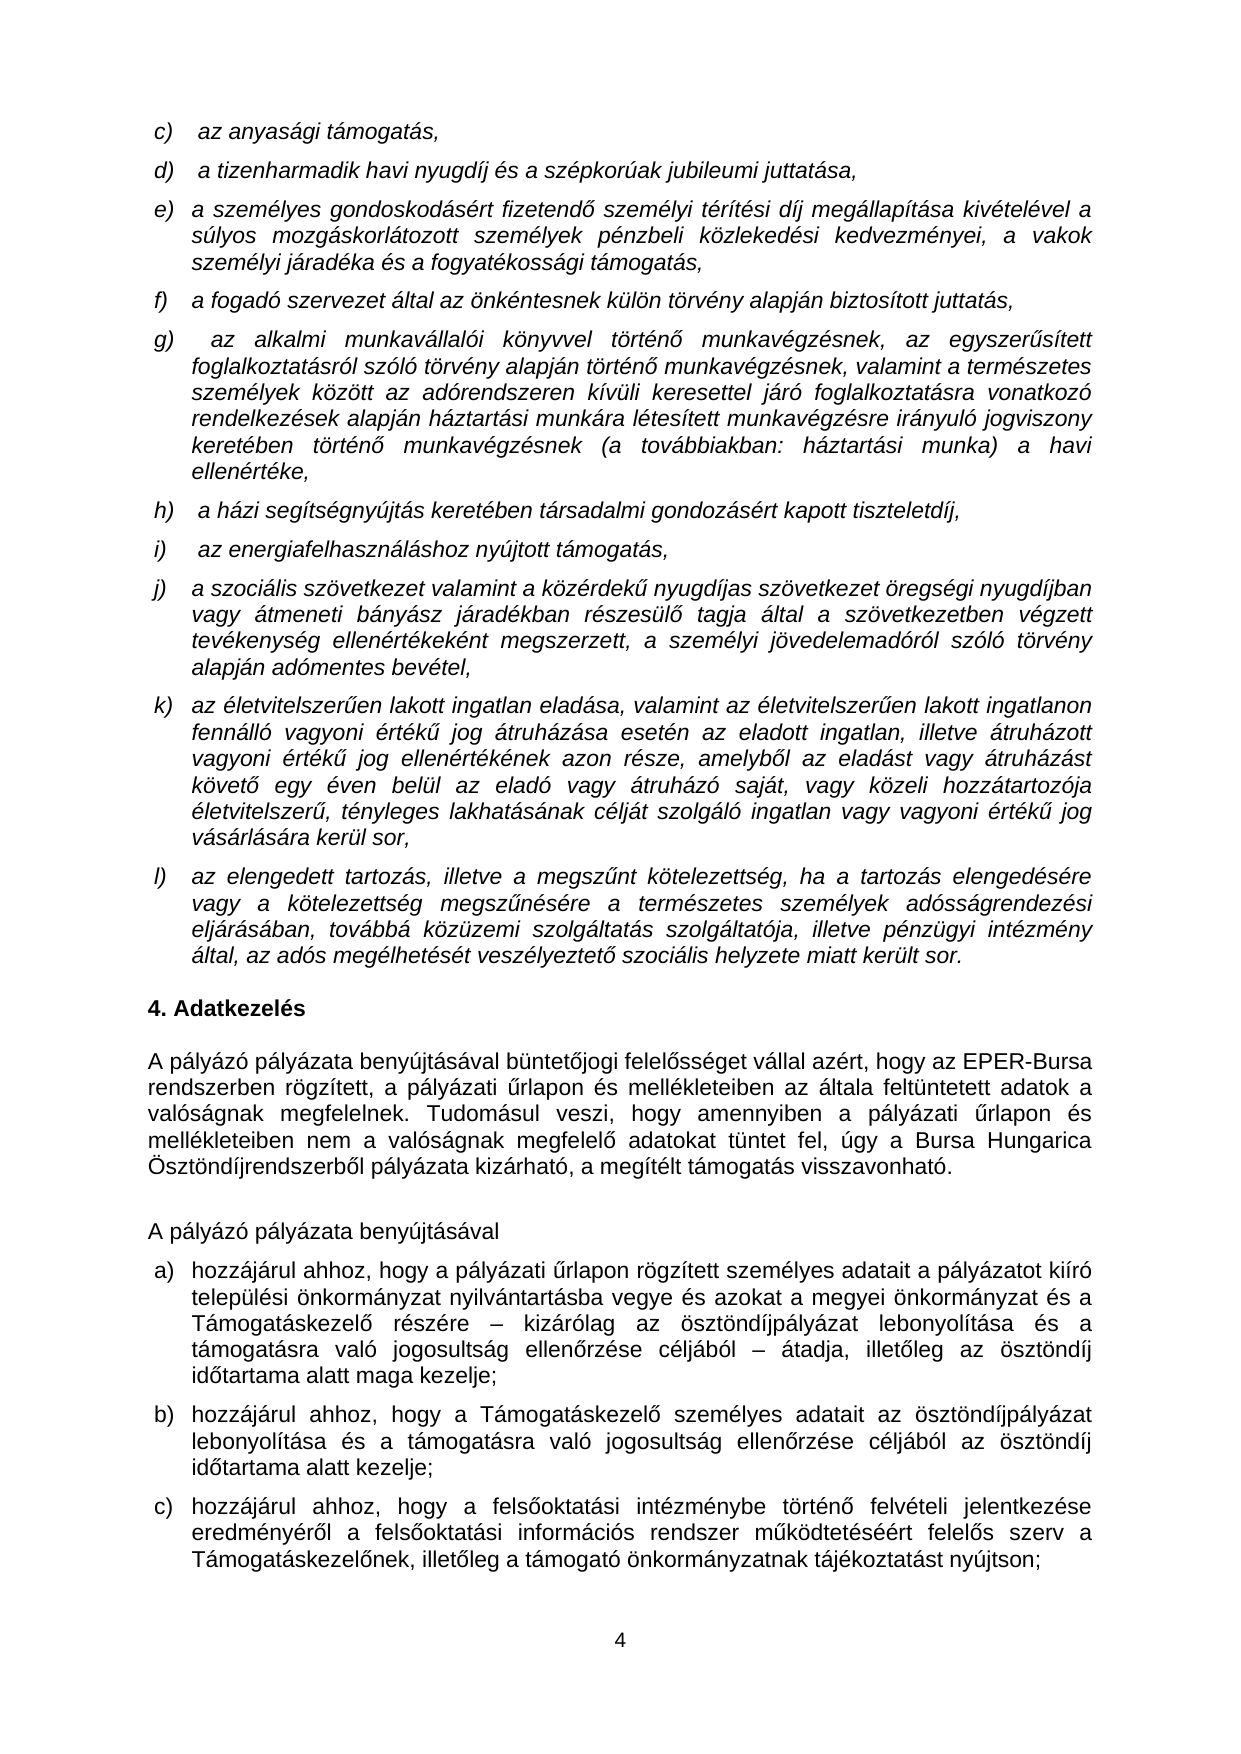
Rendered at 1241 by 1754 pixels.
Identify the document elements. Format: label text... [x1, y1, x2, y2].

list az elengedett tartozás, illetve a megszűnt kötelezettség, ha a tartozás elengedésére vagy a kötelezettség megszűnésére a természetes személyek adósságrendezési eljárásában, továbbá közüzemi szolgáltatás szolgáltatója, illetve pénzügyi intézmény által, az adós megélhetését veszélyeztető szociális helyzete miatt került sor. [154, 863, 1092, 968]
list hozzájárul ahhoz, hogy a Támogatáskezelő személyes adatait az ösztöndíjpályázat lebonyolítása és a támogatásra való jogosultság ellenőrzése céljából az ösztöndíj időtartama alatt kezelje; [154, 1401, 1092, 1480]
list az anyasági támogatás, [154, 118, 1092, 144]
list a házi segítségnyújtás keretében társadalmi gondozásért kapott tiszteletdíj, [154, 497, 1092, 523]
list az életvitelszerűen lakott ingatlan eladása, valamint az életvitelszerűen lakott ingatlanon fennálló vagyoni értékű jog átruházása esetén az eladott ingatlan, illetve átruházott vagyoni értékű jog ellenértékének azon része, amelyből az eladást vagy átruházást követő egy éven belül az eladó vagy átruházó saját, vagy közeli hozzátartozója életvitelszerű, tényleges lakhatásának célját szolgáló ingatlan vagy vagyoni értékű jog vásárlására kerül sor, [154, 692, 1092, 851]
text A pályázó pályázata benyújtásával büntetőjogi felelősséget vállal azért, hogy az EPER-Bursa rendszerben rögzített, a pályázati űrlapon és mellékleteiben az általa feltüntetett adatok a valóságnak megfelelnek. Tudomásul veszi, hogy amennyiben a pályázati űrlapon és mellékleteiben nem a valóságnak megfelelő adatokat tüntet fel, úgy a Bursa Hungarica Ösztöndíjrendszerből pályázata kizárható, a megítélt támogatás visszavonható. [148, 1048, 1092, 1179]
list az alkalmi munkavállalói könyvvel történő munkavégzésnek, az egyszerűsített foglalkoztatásról szóló törvény alapján történő munkavégzésnek, valamint a természetes személyek között az adórendszeren kívüli keresettel járó foglalkoztatásra vonatkozó rendelkezések alapján háztartási munkára létesített munkavégzésre irányuló jogviszony keretében történő munkavégzésnek (a továbbiakban: háztartási munka) a havi ellenértéke, [154, 326, 1092, 484]
list hozzájárul ahhoz, hogy a felsőoktatási intézménybe történő felvételi jelentkezése eredményéről a felsőoktatási információs rendszer működtetéséért felelős szerv a Támogatáskezelőnek, illetőleg a támogató önkormányzatnak tájékoztatást nyújtson; [154, 1493, 1092, 1572]
list az energiafelhasználáshoz nyújtott támogatás, [154, 536, 1092, 562]
list a tizenharmadik havi nyugdíj és a szépkorúak jubileumi juttatása, [154, 157, 1092, 183]
list a személyes gondoskodásért fizetendő személyi térítési díj megállapítása kivételével a súlyos mozgáskorlátozott személyek pénzbeli közlekedési kedvezményei, a vakok személyi járadéka és a fogyatékossági támogatás, [154, 196, 1092, 275]
text 4. Adatkezelés [148, 995, 1092, 1021]
list a fogadó szervezet által az önkéntesnek külön törvény alapján biztosított juttatás, [154, 287, 1092, 314]
list a szociális szövetkezet valamint a közérdekű nyugdíjas szövetkezet öregségi nyugdíjban vagy átmeneti bányász járadékban részesülő tagja által a szövetkezetben végzett tevékenység ellenértékeként megszerzett, a személyi jövedelemadóról szóló törvény alapján adómentes bevétel, [154, 574, 1092, 680]
list hozzájárul ahhoz, hogy a pályázati űrlapon rögzített személyes adatait a pályázatot kiíró települési önkormányzat nyilvántartásba vegye és azokat a megyei önkormányzat és a Támogatáskezelő részére – kizárólag az ösztöndíjpályázat lebonyolítása és a támogatásra való jogosultság ellenőrzése céljából – átadja, illetőleg az ösztöndíj időtartama alatt maga kezelje; [154, 1257, 1092, 1389]
text A pályázó pályázata benyújtásával [148, 1218, 1092, 1244]
